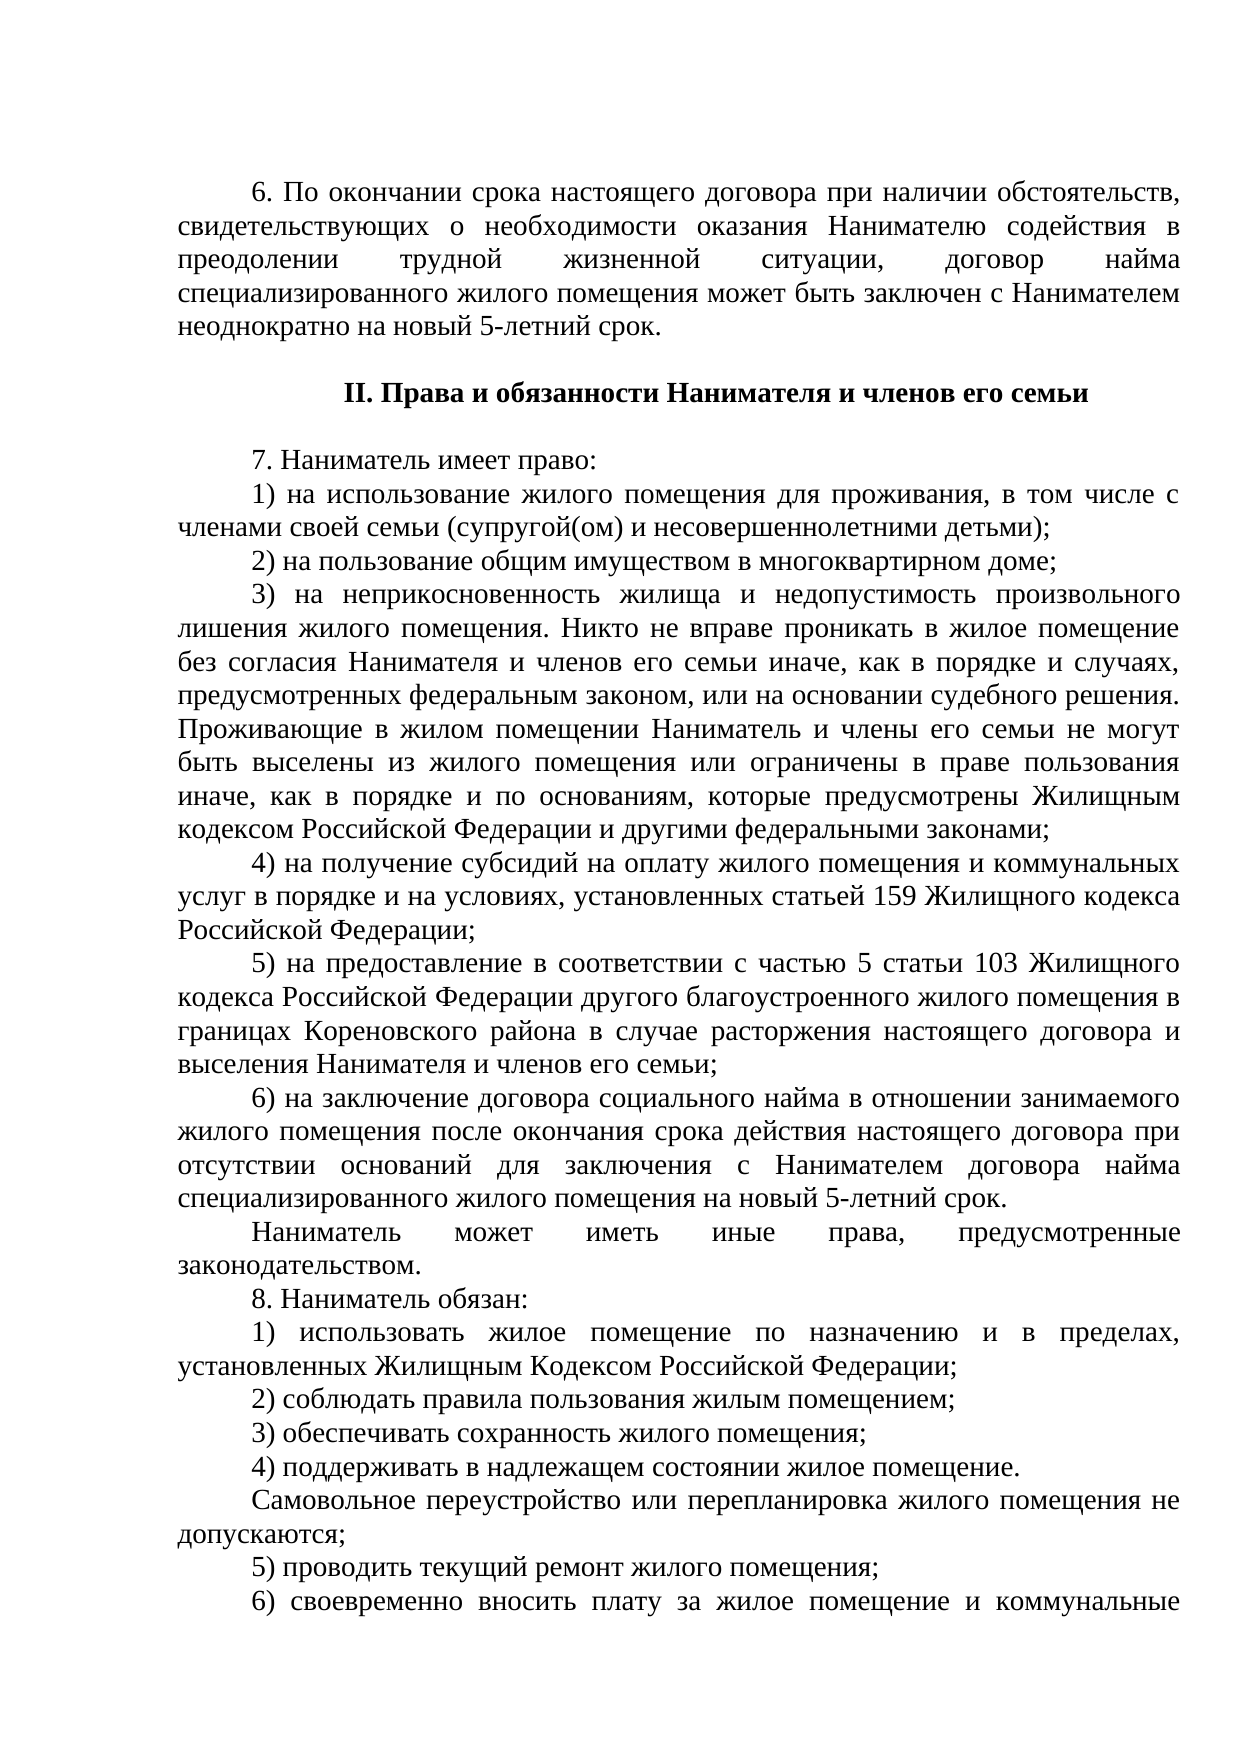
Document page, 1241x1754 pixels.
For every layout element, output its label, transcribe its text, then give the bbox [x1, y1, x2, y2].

text Наниматель может иметь иные права, предусмотренные законодательством. [177, 1214, 1181, 1281]
text 5) проводить текущий ремонт жилого помещения; [177, 1549, 1181, 1583]
text 5) на предоставление в соответствии с частью 5 статьи 103 Жилищного кодекса Российской Федерации другого благоустроенного жилого помещения в границах Кореновского района в случае расторжения настоящего договора и выселения Нанимателя и членов его семьи; [177, 946, 1181, 1080]
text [177, 1583, 1181, 1616]
text 2) на пользование общим имуществом в многоквартирном доме; [177, 543, 1181, 577]
text 2) соблюдать правила пользования жилым помещением; [177, 1382, 1181, 1415]
text II. Права и обязанности Нанимателя и членов его семьи [177, 375, 1181, 409]
text 4) на получение субсидий на оплату жилого помещения и коммунальных услуг в порядке и на условиях, установленных статьей 159 Жилищного кодекса Российской Федерации; [177, 845, 1181, 946]
text 3) обеспечивать сохранность жилого помещения; [177, 1415, 1181, 1449]
text 1) использовать жилое помещение по назначению и в пределах, установленных Жилищным Кодексом Российской Федерации; [177, 1314, 1181, 1382]
text 8. Наниматель обязан: [177, 1281, 1181, 1314]
text 3) на неприкосновенность жилища и недопустимость произвольного лишения жилого помещения. Никто не вправе проникать в жилое помещение без согласия Нанимателя и членов его семьи иначе, как в порядке и случаях, предусмотренных федеральным законом, или на основании судебного решения. Проживающие в жилом помещении Наниматель и члены его семьи не могут быть выселены из жилого помещения или ограничены в праве пользования иначе, как в порядке и по основаниям, которые предусмотрены Жилищным кодексом Российской Федерации и другими федеральными законами; [177, 577, 1181, 845]
text 1) на использование жилого помещения для проживания, в том числе с членами своей семьи (супругой(ом) и несовершеннолетними детьми); [177, 476, 1181, 543]
text 7. Наниматель имеет право: [177, 442, 1181, 476]
text 4) поддерживать в надлежащем состоянии жилое помещение. [177, 1449, 1181, 1482]
text 6. По окончании срока настоящего договора при наличии обстоятельств, свидетельствующих о необходимости оказания Нанимателю содействия в преодолении трудной жизненной ситуации, договор найма специализированного жилого помещения может быть заключен с Нанимателем неоднократно на новый 5-летний срок. [177, 174, 1181, 342]
text 6) на заключение договора социального найма в отношении занимаемого жилого помещения после окончания срока действия настоящего договора при отсутствии оснований для заключения с Нанимателем договора найма специализированного жилого помещения на новый 5-летний срок. [177, 1080, 1181, 1214]
text Самовольное переустройство или перепланировка жилого помещения не допускаются; [177, 1482, 1181, 1549]
